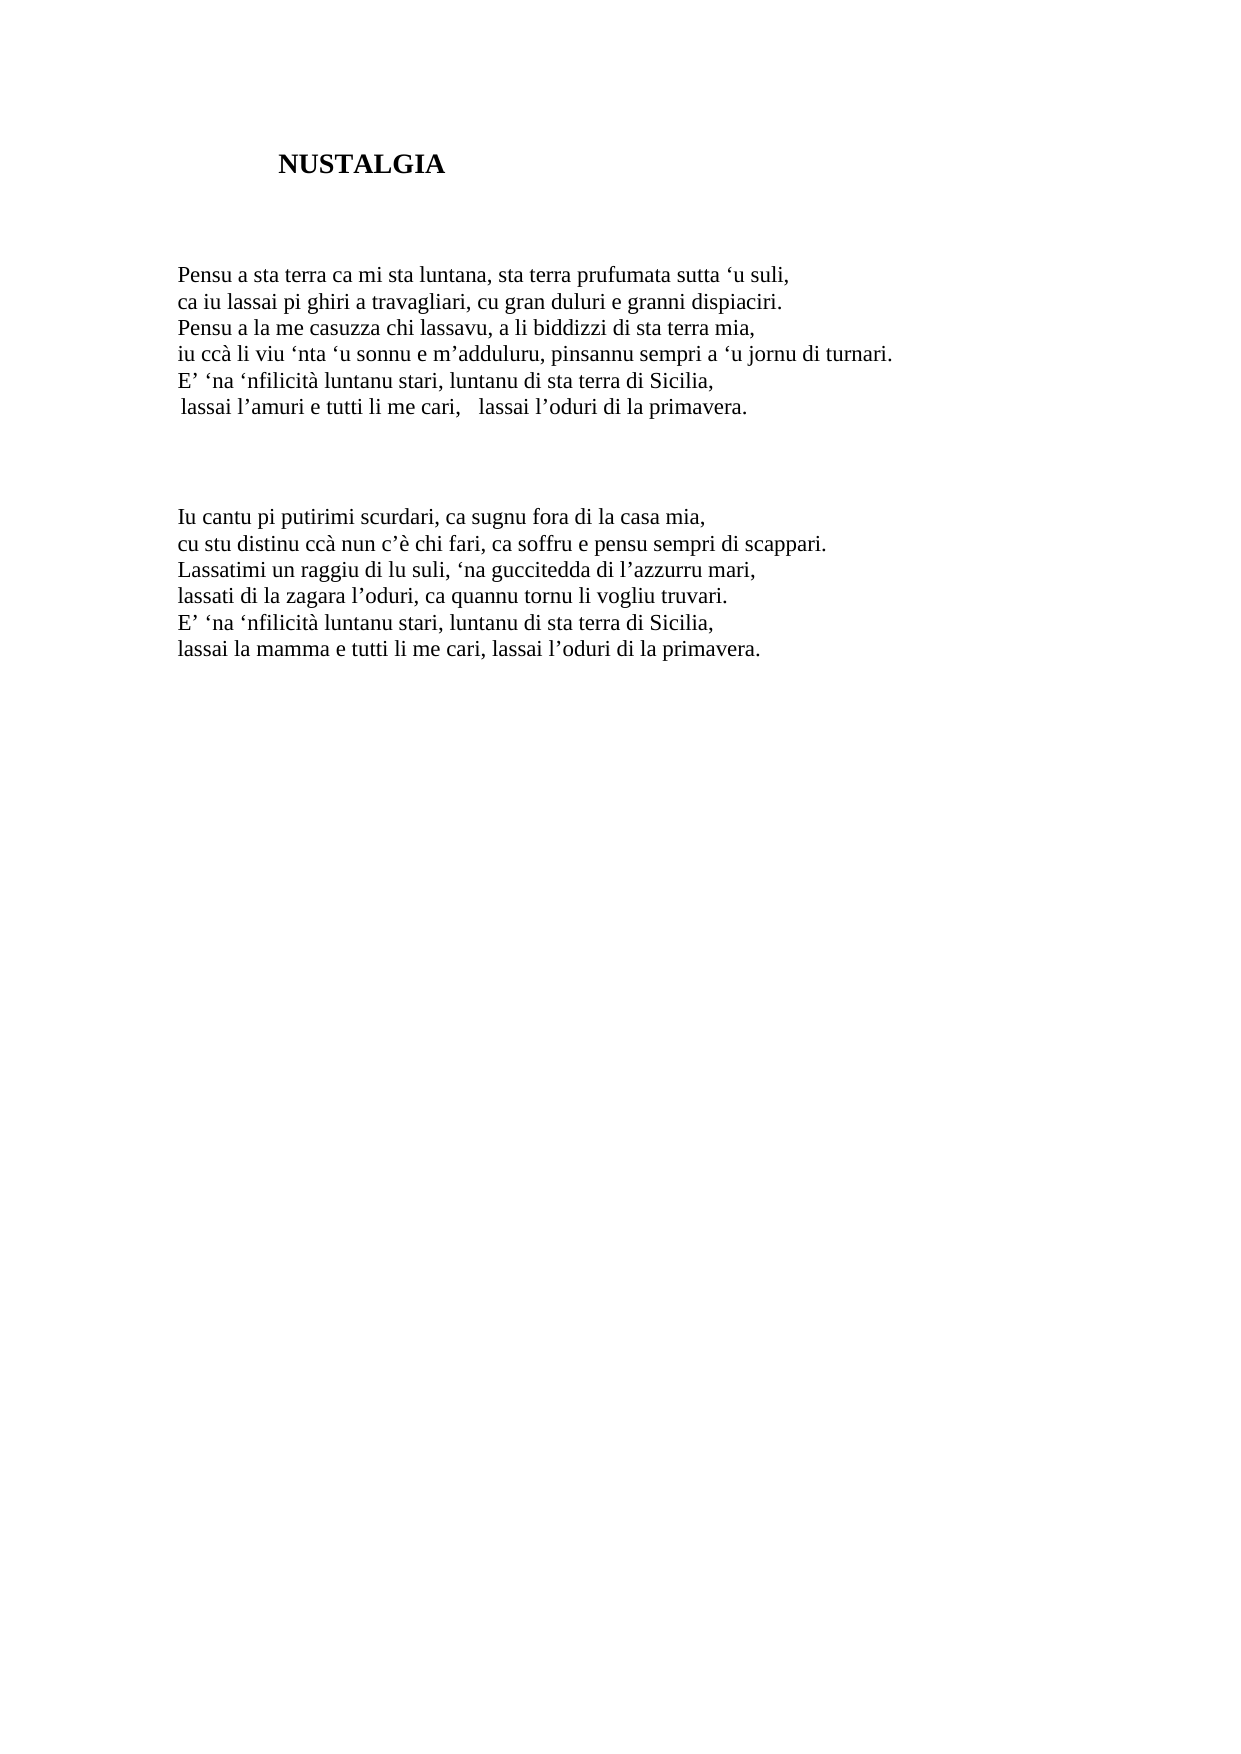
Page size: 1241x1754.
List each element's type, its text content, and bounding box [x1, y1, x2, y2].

text lassai l’amuri e tutti li me cari, lassai l’oduri di la primavera. [118, 393, 916, 419]
text NUSTALGIA [177, 148, 916, 180]
text cu stu distinu ccà nun c’è chi fari, ca soffru e pensu sempri di scappari. [177, 530, 916, 556]
text E’ ‘na ‘nfilicità luntanu stari, luntanu di sta terra di Sicilia, [177, 367, 916, 393]
text Iu cantu pi putirimi scurdari, ca sugnu fora di la casa mia, [177, 503, 916, 530]
text E’ ‘na ‘nfilicità luntanu stari, luntanu di sta terra di Sicilia, [177, 609, 916, 635]
text iu ccà li viu ‘nta ‘u sonnu e m’adduluru, pinsannu sempri a ‘u jornu di turnari. [177, 341, 916, 367]
text Lassatimi un raggiu di lu suli, ‘na guccitedda di l’azzurru mari, [177, 556, 916, 582]
text lassati di la zagara l’oduri, ca quannu tornu li vogliu truvari. [177, 582, 916, 609]
text lassai la mamma e tutti li me cari, lassai l’oduri di la primavera. [177, 635, 916, 662]
text Pensu a la me casuzza chi lassavu, a li biddizzi di sta terra mia, [177, 314, 916, 341]
text Pensu a sta terra ca mi sta luntana, sta terra prufumata sutta ‘u suli, [177, 261, 916, 288]
text ca iu lassai pi ghiri a travagliari, cu gran duluri e granni dispiaciri. [177, 288, 916, 314]
